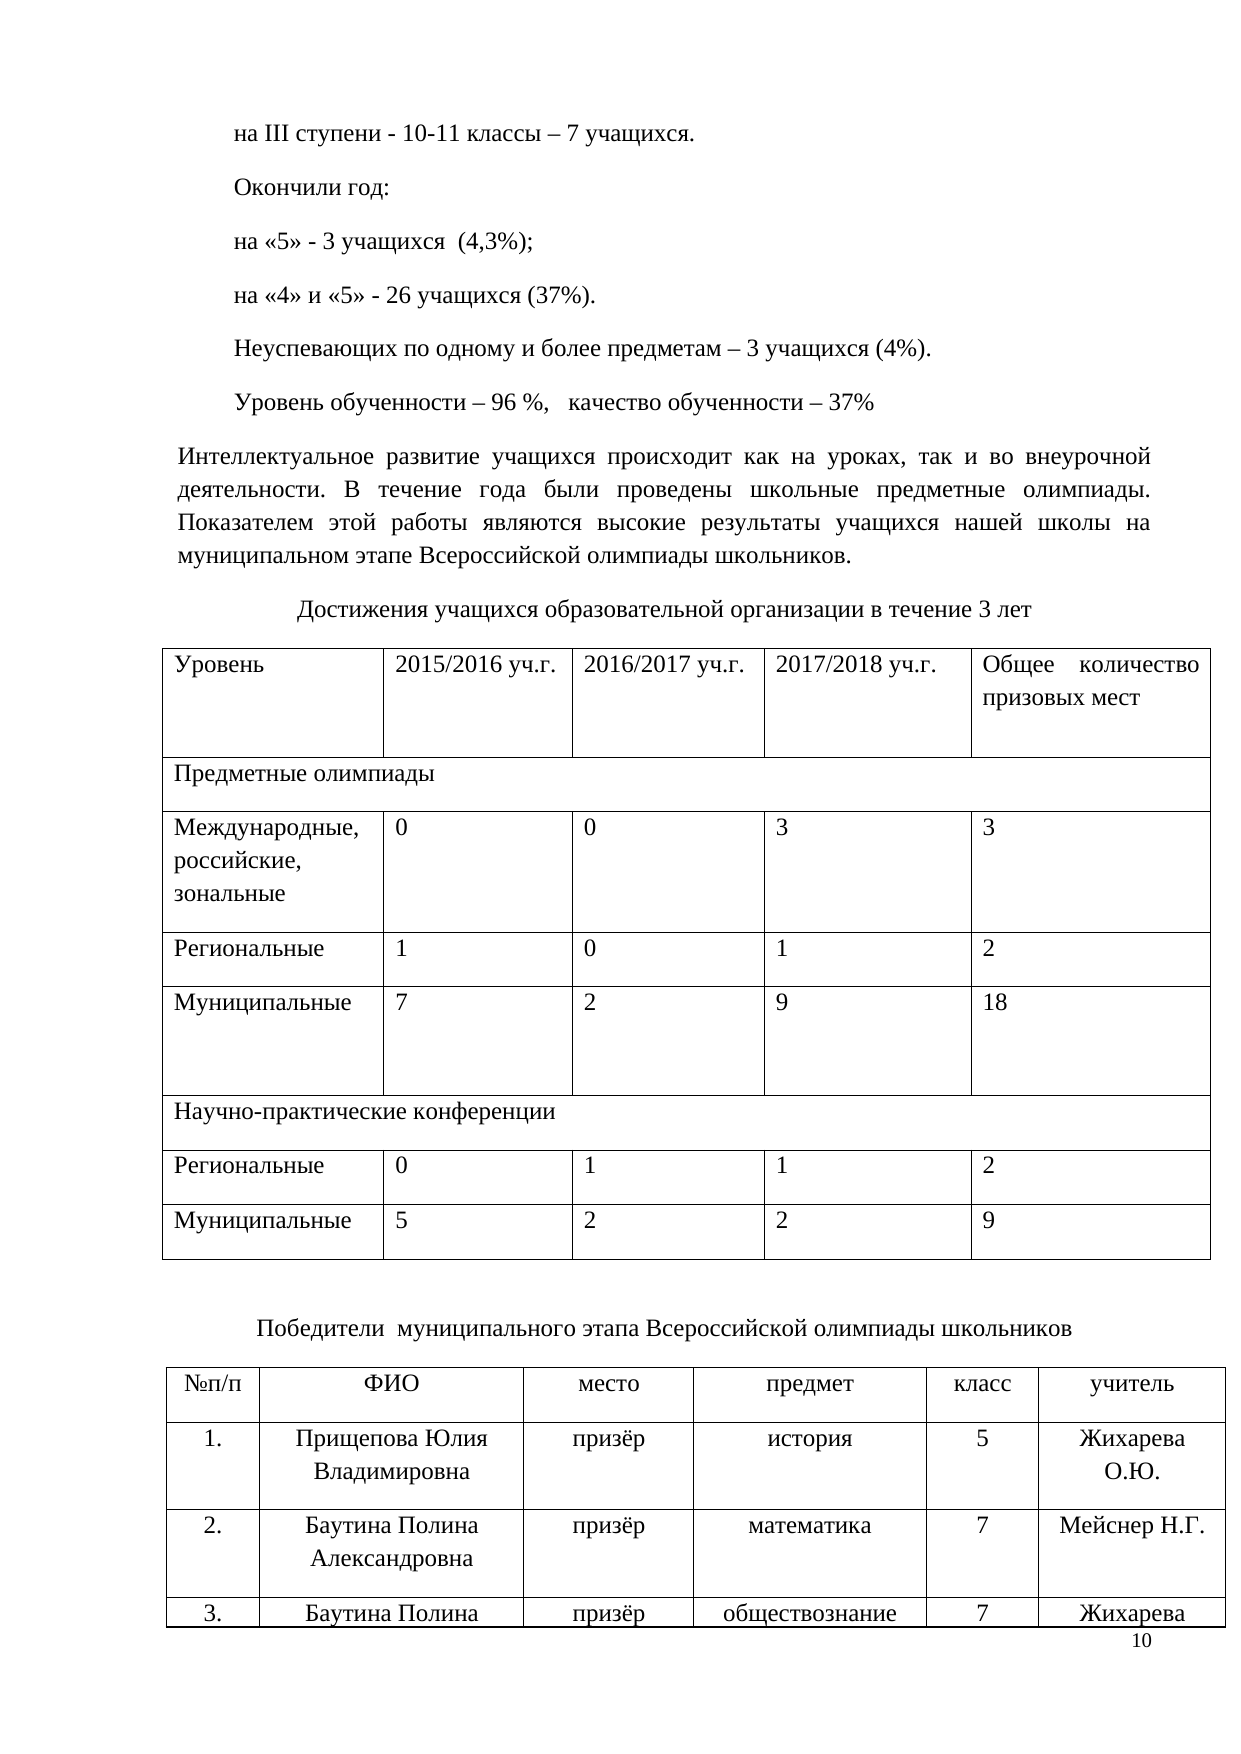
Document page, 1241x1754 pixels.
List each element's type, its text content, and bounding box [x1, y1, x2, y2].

table_header ФИО [260, 1368, 523, 1422]
table_cell 1 [765, 933, 971, 986]
table_cell 5 [384, 1205, 572, 1258]
table_cell математика [694, 1510, 926, 1597]
text Уровень обученности – 96 %, качество обученности – 37% [177, 387, 1152, 416]
table_cell Региональные [163, 933, 383, 986]
table_cell 5 [927, 1423, 1038, 1509]
table_cell Научно-практические конференции [163, 1096, 1210, 1149]
table_cell 7 [384, 987, 572, 1095]
table_cell 3 [765, 812, 971, 932]
table_header №п/п [167, 1368, 259, 1422]
table_cell 7 [927, 1598, 1038, 1626]
text Интеллектуальное развитие учащихся происходит как на уроках, так и во внеурочной деятельности. В течение года были проведены школьные предметные олимпиады. Показателем этой работы являются высокие результаты учащихся нашей школы на муниципальном этапе Всероссийской олимпиады школьников. [177, 441, 1152, 569]
table_header учитель [1039, 1368, 1225, 1422]
table_cell 2 [573, 987, 764, 1095]
table_header 2015/2016 уч.г. [384, 649, 572, 757]
table_cell 1 [765, 1151, 971, 1204]
table_cell 2 [765, 1205, 971, 1258]
table_cell 2 [573, 1205, 764, 1258]
table_cell призёр [524, 1423, 693, 1509]
table_cell 2. [167, 1510, 259, 1597]
table_cell 3 [972, 812, 1210, 932]
table_cell Региональные [163, 1151, 383, 1204]
text на «4» и «5» - 26 учащихся (37%). [177, 280, 1152, 308]
table_cell 3. [167, 1598, 259, 1626]
table_cell 7 [927, 1510, 1038, 1597]
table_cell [260, 1598, 523, 1626]
table_cell 0 [573, 812, 764, 932]
table_header класс [927, 1368, 1038, 1422]
text Достижения учащихся образовательной организации в течение 3 лет [177, 594, 1152, 623]
table_cell 9 [765, 987, 971, 1095]
text Неуспевающих по одному и более предметам – 3 учащихся (4%). [177, 333, 1152, 362]
table_cell Международные, российские, зональные [163, 812, 383, 932]
table_header предмет [694, 1368, 926, 1422]
table_cell Жихарева О.Ю. [1039, 1423, 1225, 1509]
table_cell 9 [972, 1205, 1210, 1258]
table_header Уровень [163, 649, 383, 757]
table_cell Прищепова Юлия Владимировна [260, 1423, 523, 1509]
table_header 2016/2017 уч.г. [573, 649, 764, 757]
table_cell 2 [972, 933, 1210, 986]
table_cell Баутина Полина Александровна [260, 1510, 523, 1597]
table_cell 2 [972, 1151, 1210, 1204]
text Окончили год: [177, 172, 1152, 201]
table_cell 18 [972, 987, 1210, 1095]
table_cell 1. [167, 1423, 259, 1509]
table_cell Жихарева О.Ю. [1039, 1598, 1225, 1626]
table_cell 0 [573, 933, 764, 986]
table_cell Муниципальные [163, 987, 383, 1095]
table_cell история [694, 1423, 926, 1509]
table_cell 1 [384, 933, 572, 986]
table_cell Предметные олимпиады [163, 758, 1210, 811]
table_cell Мейснер Н.Г. [1039, 1510, 1225, 1597]
table_cell 1 [573, 1151, 764, 1204]
table_cell 0 [384, 1151, 572, 1204]
table_header место [524, 1368, 693, 1422]
text на «5» - 3 учащихся (4,3%); [177, 226, 1152, 254]
text Победители муниципального этапа Всероссийской олимпиады школьников [177, 1313, 1152, 1342]
table_cell обществознание [694, 1598, 926, 1626]
table_header 2017/2018 уч.г. [765, 649, 971, 757]
table_cell 0 [384, 812, 572, 932]
table_header Общее количество призовых мест [972, 649, 1210, 757]
table_cell Муниципальные [163, 1205, 383, 1258]
table_cell призёр [524, 1510, 693, 1597]
text на III ступени - 10-11 классы – 7 учащихся. [177, 118, 1152, 147]
table_cell призёр [524, 1598, 693, 1626]
